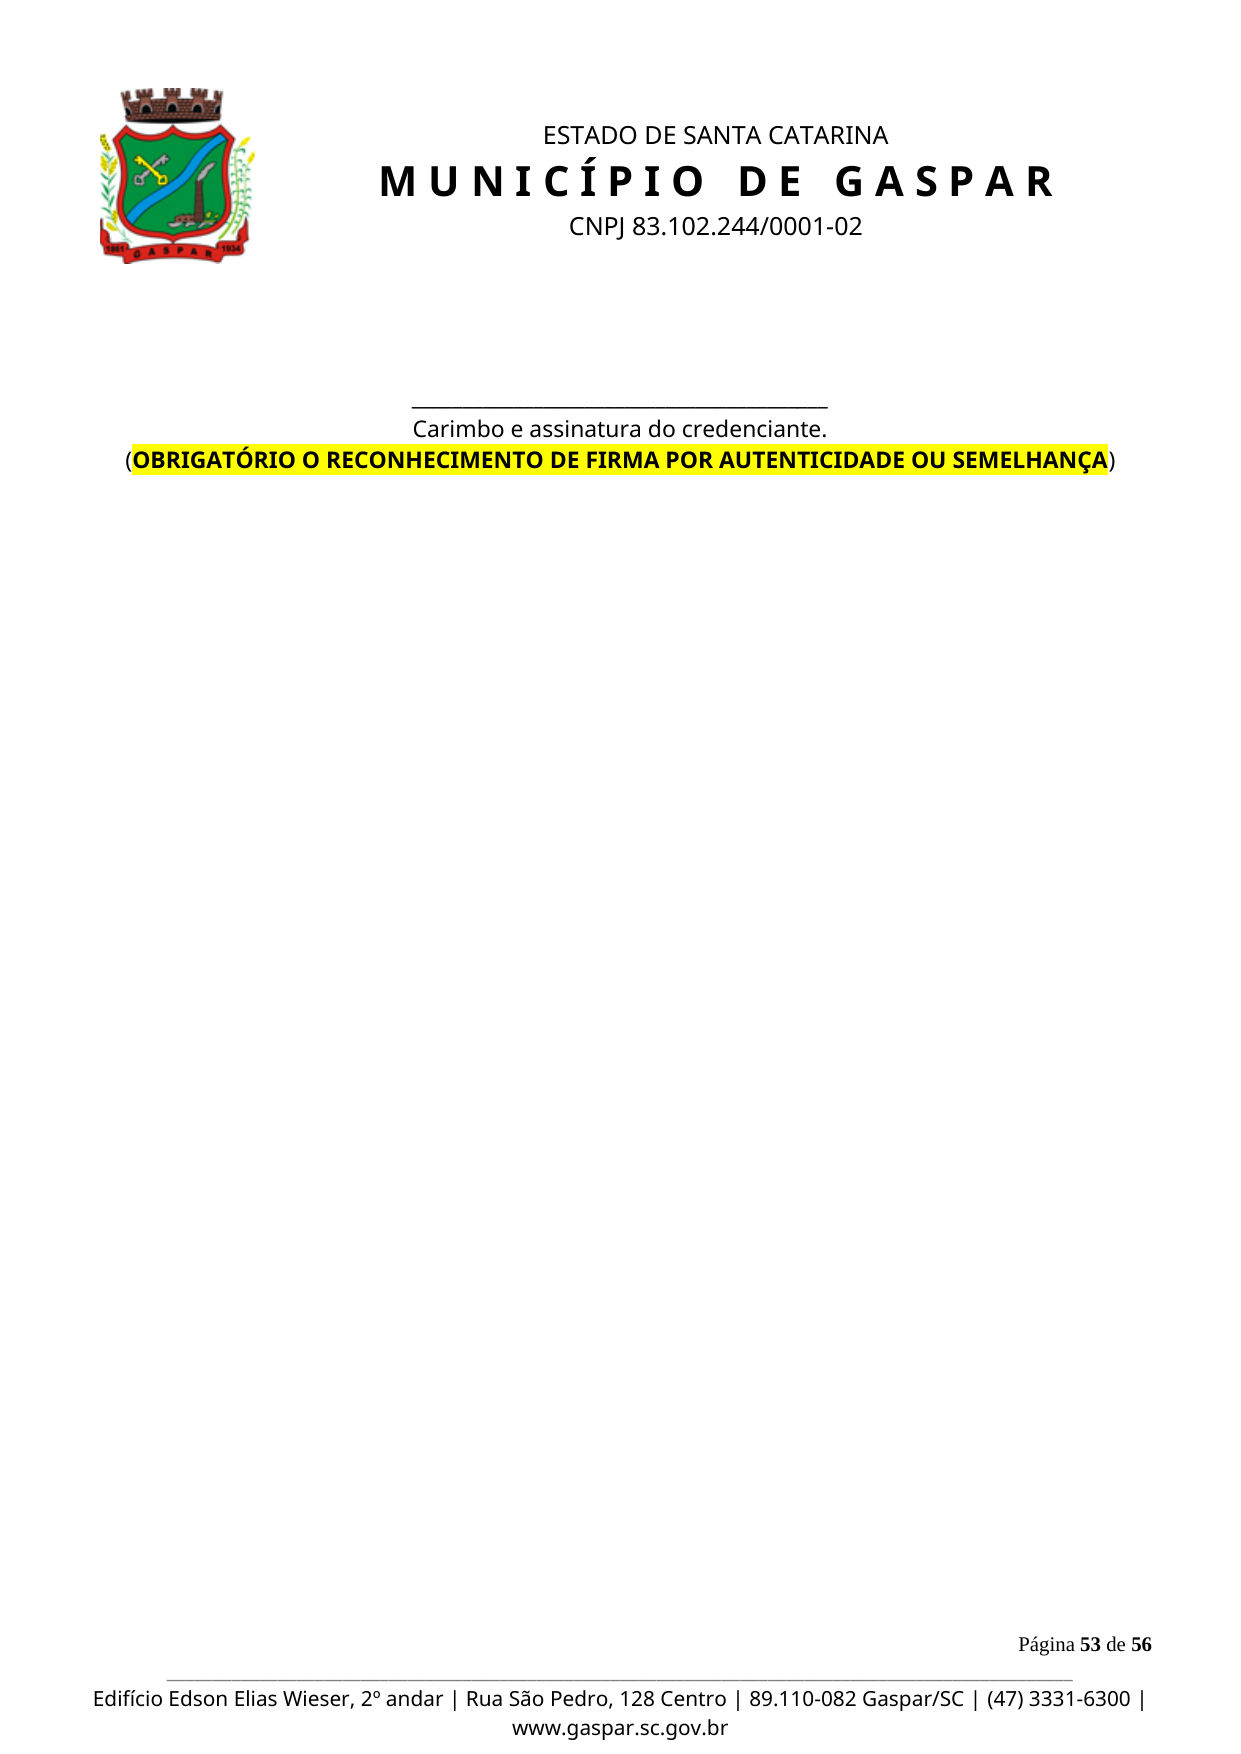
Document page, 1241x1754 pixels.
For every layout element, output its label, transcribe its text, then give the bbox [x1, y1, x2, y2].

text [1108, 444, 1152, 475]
text Carimbo e assinatura do credenciante. [88, 412, 1152, 444]
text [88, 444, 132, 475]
text _________________________________________ [88, 381, 1152, 412]
picture [100, 88, 255, 264]
